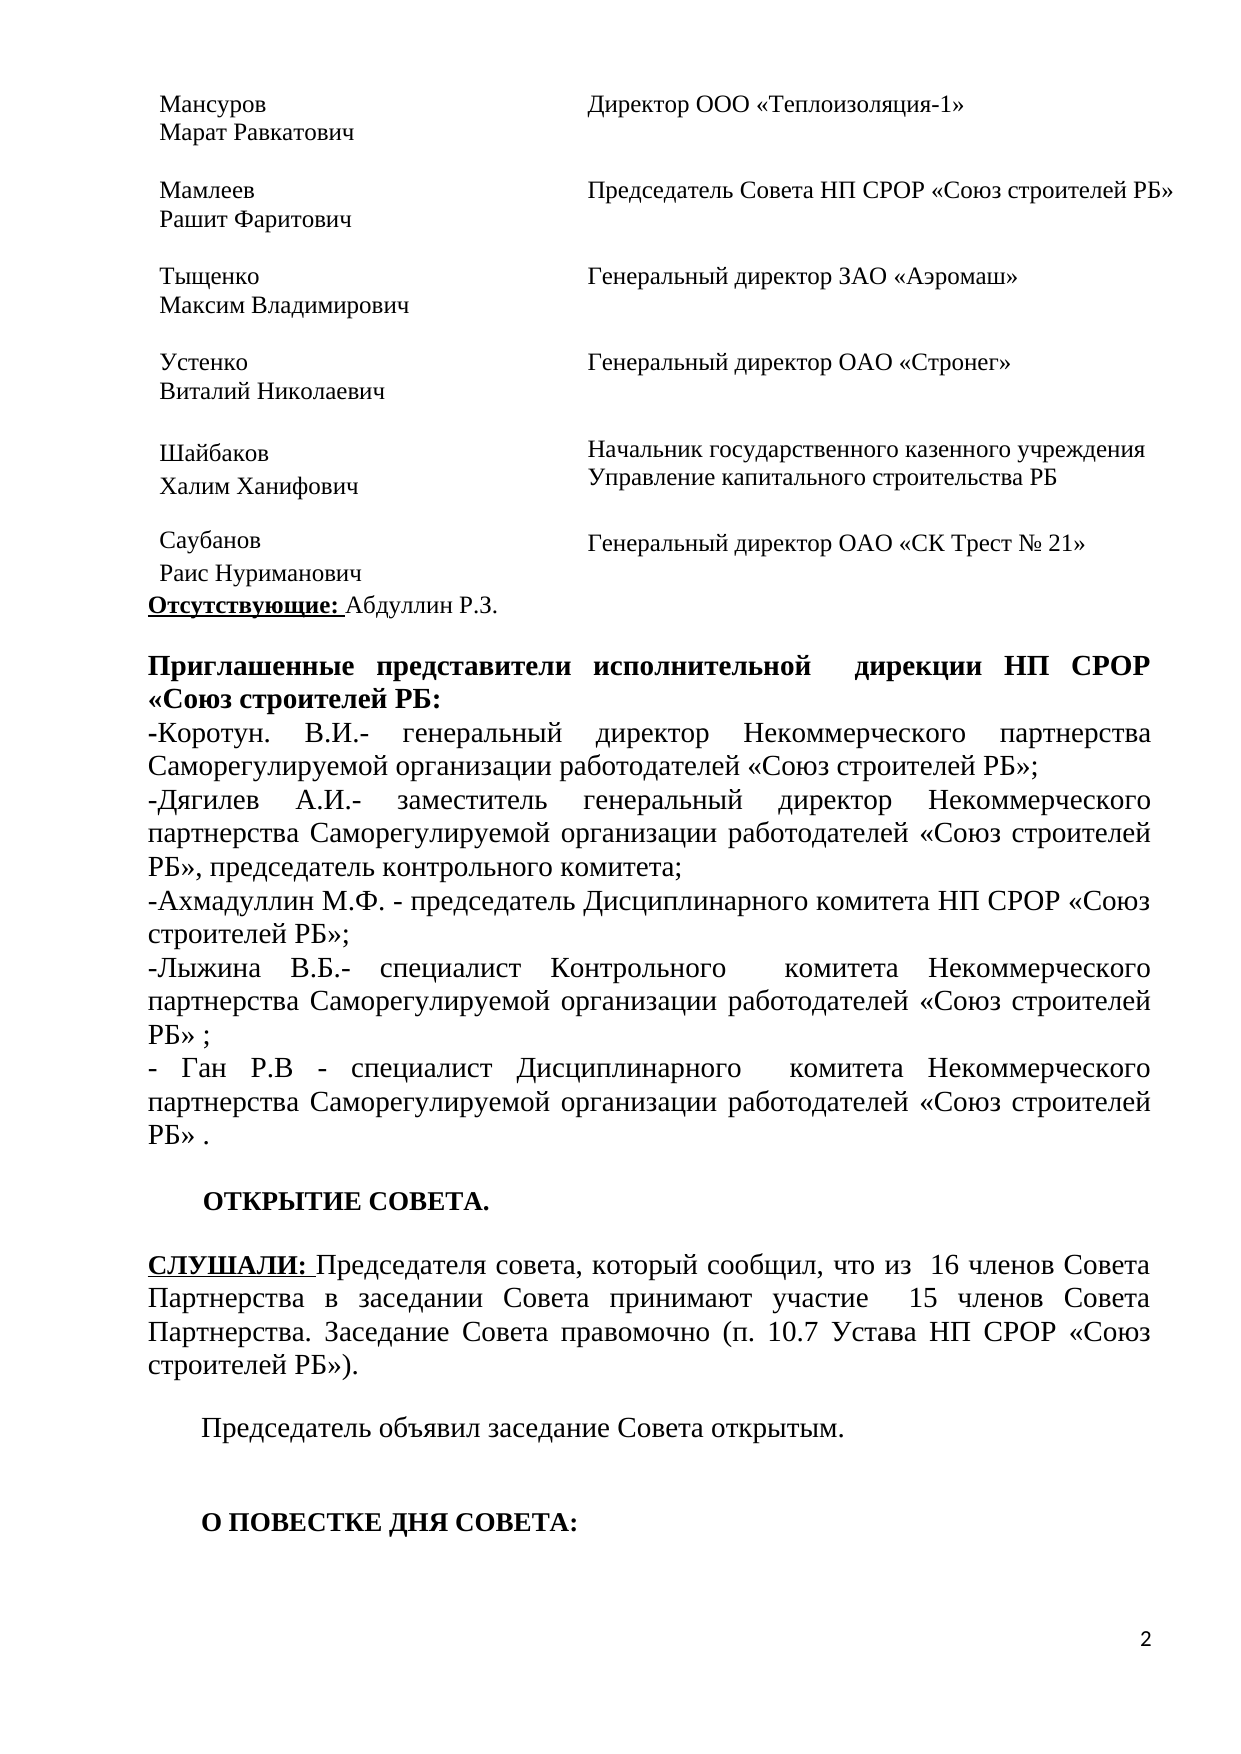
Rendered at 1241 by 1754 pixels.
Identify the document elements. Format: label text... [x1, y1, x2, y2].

table_cell Директор ООО «Теплоизоляция-1» Председатель Совета НП СРОР «Союз строителей РБ» Генеральный директор ЗАО «Аэромаш» Генеральный директор ОАО «Стронег» Начальник государственного казенного учреждения Управление капитального строительства РБ Генеральный директор ОАО «СК Трест № 21» [576, 89, 1240, 590]
text Приглашенные представители исполнительной дирекции НП СРОР «Союз строителей РБ: [148, 648, 1152, 715]
text Отсутствующие: Абдуллин Р.З. [148, 590, 1152, 619]
text -Дягилев А.И.- заместитель генеральный директор Некоммерческого партнерства Саморегулируемой организации работодателей «Союз строителей РБ», председатель контрольного комитета; [148, 782, 1152, 883]
text -Ахмадуллин М.Ф. - председатель Дисциплинарного комитета НП СРОР «Союз строителей РБ»; [148, 883, 1152, 950]
text -Коротун. В.И.- генеральный директор Некоммерческого партнерства Саморегулируемой организации работодателей «Союз строителей РБ»; [148, 715, 1152, 782]
table_cell Мансуров Марат Равкатович Мамлеев Рашит Фаритович Тыщенко Максим Владимирович Устенко Виталий Николаевич Шайбаков Халим Ханифович Саубанов Раис Нуриманович [148, 89, 576, 590]
text ОТКРЫТИЕ СОВЕТА. [148, 1184, 1152, 1216]
text СЛУШАЛИ: Председателя совета, который сообщил, что из 16 членов Совета Партнерства в заседании Совета принимают участие 15 членов Совета Партнерства. Заседание Совета правомочно (п. 10.7 Устава НП СРОР «Союз строителей РБ»). [148, 1247, 1152, 1381]
text - Ган Р.В - специалист Дисциплинарного комитета Некоммерческого партнерства Саморегулируемой организации работодателей «Союз строителей РБ» . [148, 1050, 1152, 1151]
text Председатель объявил заседание Совета открытым. [148, 1410, 1152, 1444]
text О ПОВЕСТКЕ ДНЯ СОВЕТА: [148, 1506, 1152, 1538]
text -Лыжина В.Б.- специалист Контрольного комитета Некоммерческого партнерства Саморегулируемой организации работодателей «Союз строителей РБ» ; [148, 950, 1152, 1050]
